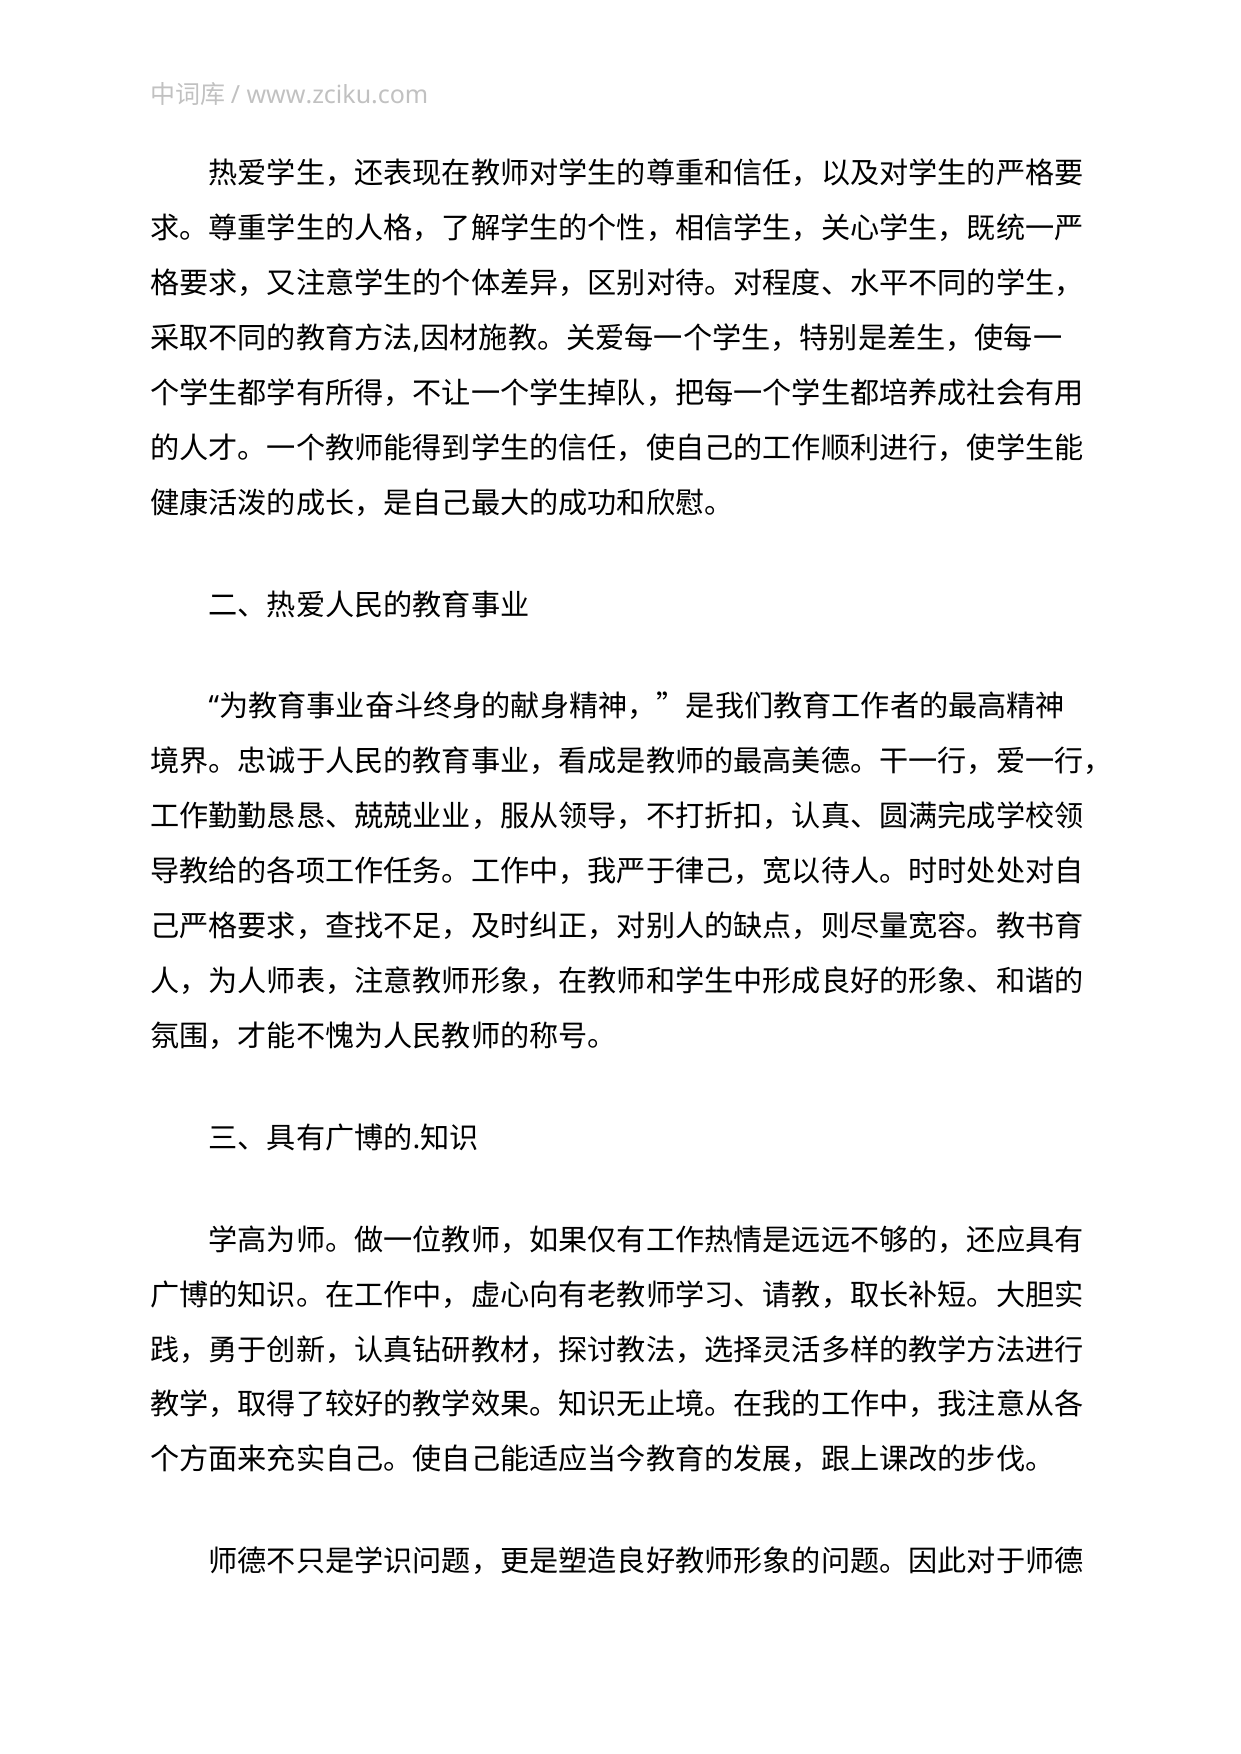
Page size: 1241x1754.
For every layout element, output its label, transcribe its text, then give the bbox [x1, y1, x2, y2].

text 三、具有广博的.知识 [150, 1114, 1090, 1157]
text 热爱学生，还表现在教师对学生的尊重和信任，以及对学生的严格要求。尊重学生的人格，了解学生的个性，相信学生，关心学生，既统一严格要求，又注意学生的个体差异，区别对待。对程度、水平不同的学生，采取不同的教育方法,因材施教。关爱每一个学生，特别是差生，使每一个学生都学有所得，不让一个学生掉队，把每一个学生都培养成社会有用的人才。一个教师能得到学生的信任，使自己的工作顺利进行，使学生能健康活泼的成长，是自己最大的成功和欣慰。 [150, 150, 1090, 522]
text “为教育事业奋斗终身的献身精神，”是我们教育工作者的最高精神境界。忠诚于人民的教育事业，看成是教师的最高美德。干一行，爱一行，工作勤勤恳恳、兢兢业业，服从领导，不打折扣，认真、圆满完成学校领导教给的各项工作任务。工作中，我严于律己，宽以待人。时时处处对自己严格要求，查找不足，及时纠正，对别人的缺点，则尽量宽容。教书育人，为人师表，注意教师形象，在教师和学生中形成良好的形象、和谐的氛围，才能不愧为人民教师的称号。 [150, 683, 1090, 1055]
text 二、热爱人民的教育事业 [150, 581, 1090, 623]
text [150, 1538, 1090, 1580]
text 学高为师。做一位教师，如果仅有工作热情是远远不够的，还应具有广博的知识。在工作中，虚心向有老教师学习、请教，取长补短。大胆实践，勇于创新，认真钻研教材，探讨教法，选择灵活多样的教学方法进行教学，取得了较好的教学效果。知识无止境。在我的工作中，我注意从各个方面来充实自己。使自己能适应当今教育的发展，跟上课改的步伐。 [150, 1216, 1090, 1478]
